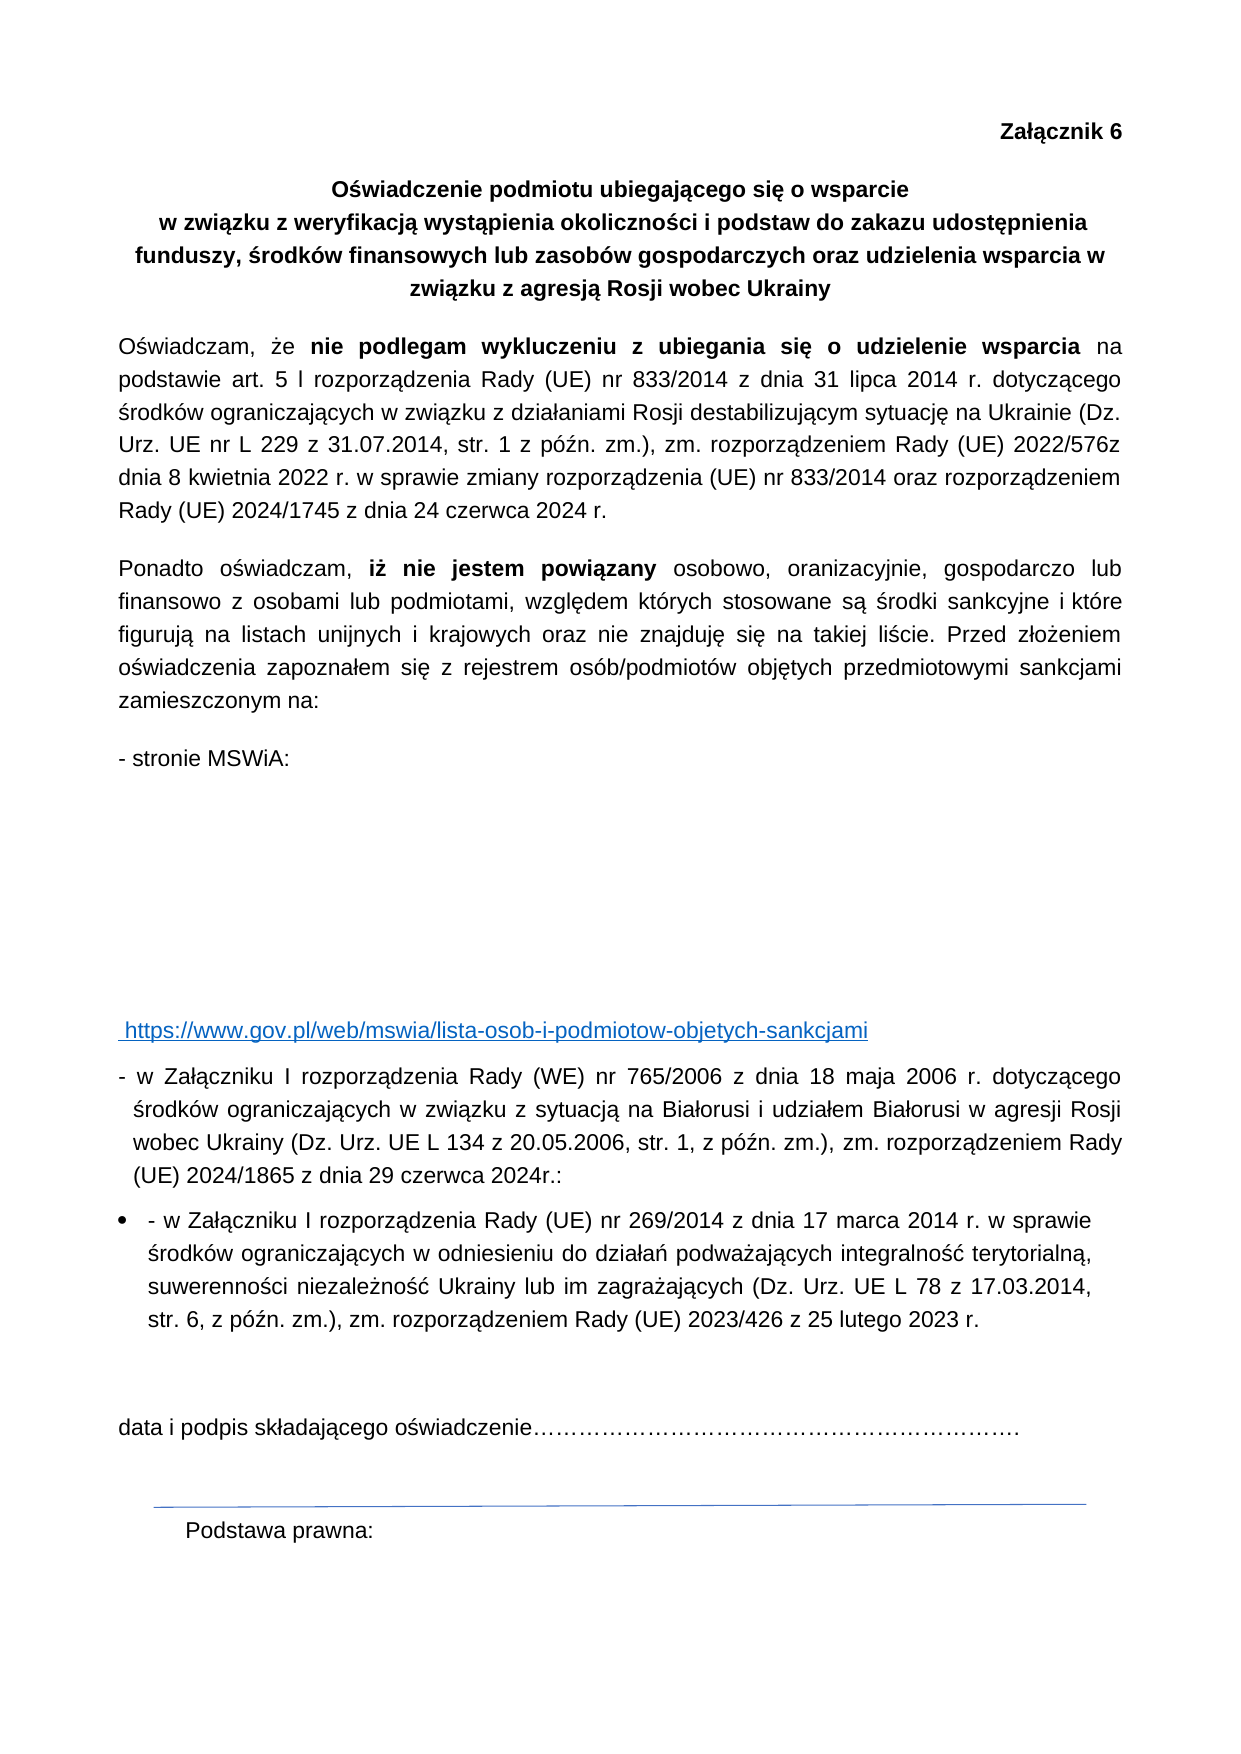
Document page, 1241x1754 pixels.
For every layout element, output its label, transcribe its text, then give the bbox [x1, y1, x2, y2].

text Ponadto oświadczam, iż nie jestem powiązany osobowo, oranizacyjnie, gospodarczo lub finansowo z osobami lub podmiotami, względem których stosowane są środki sankcyjne i które figurują na listach unijnych i krajowych oraz nie znajduję się na takiej liście. Przed złożeniem oświadczenia zapoznałem się z rejestrem osób/podmiotów objętych przedmiotowymi sankcjami zamieszczonym na: [118, 555, 1122, 713]
text - stronie MSWiA: [118, 745, 1122, 771]
text Oświadczenie podmiotu ubiegającego się o wsparcie w związku z weryfikacją wystąpienia okoliczności i podstaw do zakazu udostępnienia funduszy, środków finansowych lub zasobów gospodarczych oraz udzielenia wsparcia w związku z agresją Rosji wobec Ukrainy [118, 176, 1122, 301]
text Załącznik 6 [118, 118, 1122, 144]
text https://www.gov.pl/web/mswia/lista-osob-i-podmiotow-objetych-sankcjami [118, 1017, 1122, 1044]
text data i podpis składającego oświadczenie………………………………………………………. [118, 1414, 1122, 1440]
list - w Załączniku I rozporządzenia Rady (UE) nr 269/2014 z dnia 17 marca 2014 r. w sprawie środków ograniczających w odniesieniu do działań podważających integralność terytorialną, suwerenności niezależność Ukrainy lub im zagrażających (Dz. Urz. UE L 78 z 17.03.2014, str. 6, z późn. zm.), zm. rozporządzeniem Rady (UE) 2023/426 z 25 lutego 2023 r. [118, 1207, 1092, 1332]
text Oświadczam, że nie podlegam wykluczeniu z ubiegania się o udzielenie wsparcia na podstawie art. 5 l rozporządzenia Rady (UE) nr 833/2014 z dnia 31 lipca 2014 r. dotyczącego środków ograniczających w związku z działaniami Rosji destabilizującym sytuację na Ukrainie (Dz. Urz. UE nr L 229 z 31.07.2014, str. 1 z późn. zm.), zm. rozporządzeniem Rady (UE) 2022/576z dnia 8 kwietnia 2022 r. w sprawie zmiany rozporządzenia (UE) nr 833/2014 oraz rozporządzeniem Rady (UE) 2024/1745 z dnia 24 czerwca 2024 r. [118, 333, 1122, 524]
list Podstawa prawna: [185, 1517, 1122, 1543]
text - w Załączniku I rozporządzenia Rady (WE) nr 765/2006 z dnia 18 maja 2006 r. dotyczącego środków ograniczających w związku z sytuacją na Białorusi i udziałem Białorusi w agresji Rosji wobec Ukrainy (Dz. Urz. UE L 134 z 20.05.2006, str. 1, z późn. zm.), zm. rozporządzeniem Rady (UE) 2024/1865 z dnia 29 czerwca 2024r.: [118, 1063, 1122, 1188]
